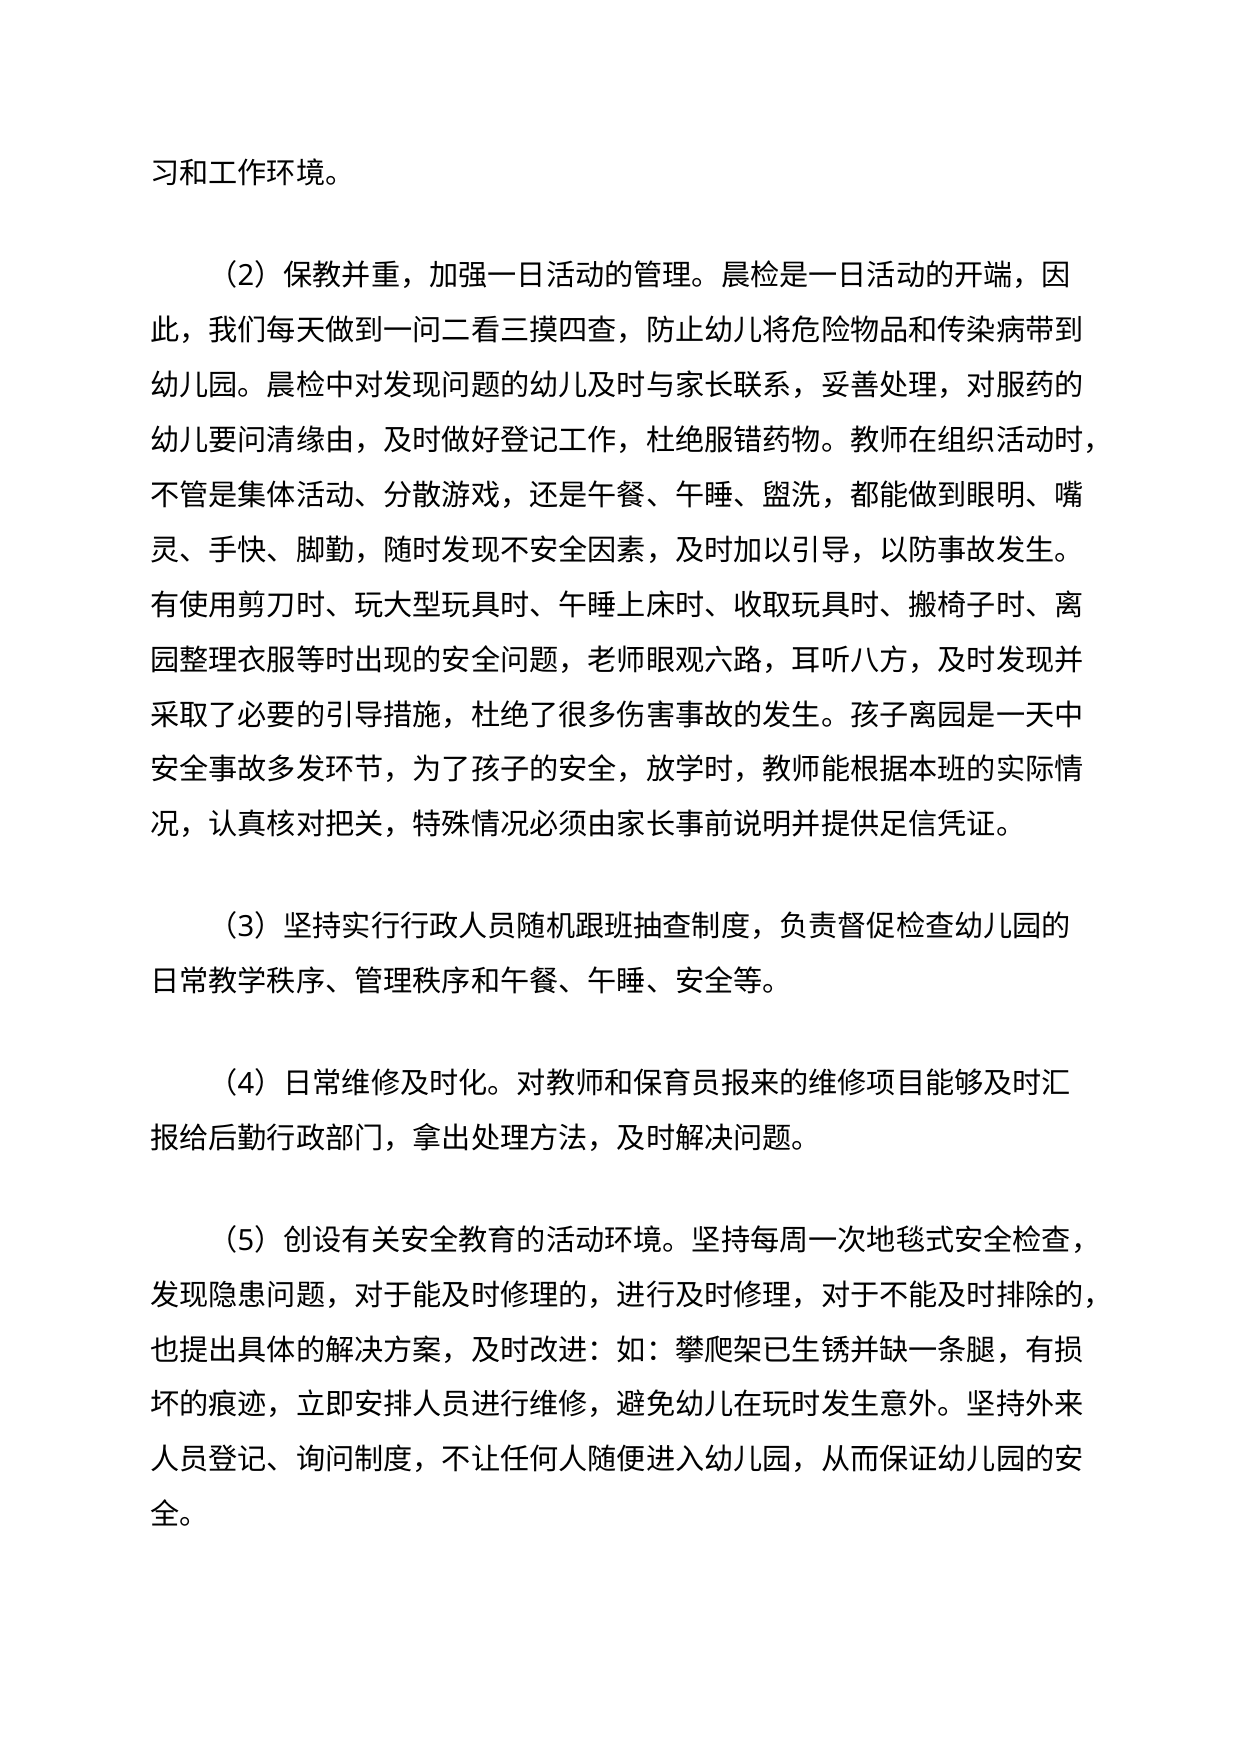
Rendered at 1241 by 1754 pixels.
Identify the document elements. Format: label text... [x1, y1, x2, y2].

text （5）创设有关安全教育的活动环境。坚持每周一次地毯式安全检查，发现隐患问题，对于能及时修理的，进行及时修理，对于不能及时排除的，也提出具体的解决方案，及时改进：如：攀爬架已生锈并缺一条腿，有损坏的痕迹，立即安排人员进行维修，避免幼儿在玩时发生意外。坚持外来人员登记、询问制度，不让任何人随便进入幼儿园，从而保证幼儿园的安全。 [150, 1216, 1090, 1533]
text （3）坚持实行行政人员随机跟班抽查制度，负责督促检查幼儿园的日常教学秩序、管理秩序和午餐、午睡、安全等。 [150, 903, 1090, 1000]
text （4）日常维修及时化。对教师和保育员报来的维修项目能够及时汇报给后勤行政部门，拿出处理方法，及时解决问题。 [150, 1059, 1090, 1157]
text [150, 150, 1090, 192]
text （2）保教并重，加强一日活动的管理。晨检是一日活动的开端，因此，我们每天做到一问二看三摸四查，防止幼儿将危险物品和传染病带到幼儿园。晨检中对发现问题的幼儿及时与家长联系，妥善处理，对服药的幼儿要问清缘由，及时做好登记工作，杜绝服错药物。教师在组织活动时，不管是集体活动、分散游戏，还是午餐、午睡、盥洗，都能做到眼明、嘴灵、手快、脚勤，随时发现不安全因素，及时加以引导，以防事故发生。有使用剪刀时、玩大型玩具时、午睡上床时、收取玩具时、搬椅子时、离园整理衣服等时出现的安全问题，老师眼观六路，耳听八方，及时发现并采取了必要的引导措施，杜绝了很多伤害事故的发生。孩子离园是一天中安全事故多发环节，为了孩子的安全，放学时，教师能根据本班的实际情况，认真核对把关，特殊情况必须由家长事前说明并提供足信凭证。 [150, 252, 1090, 843]
